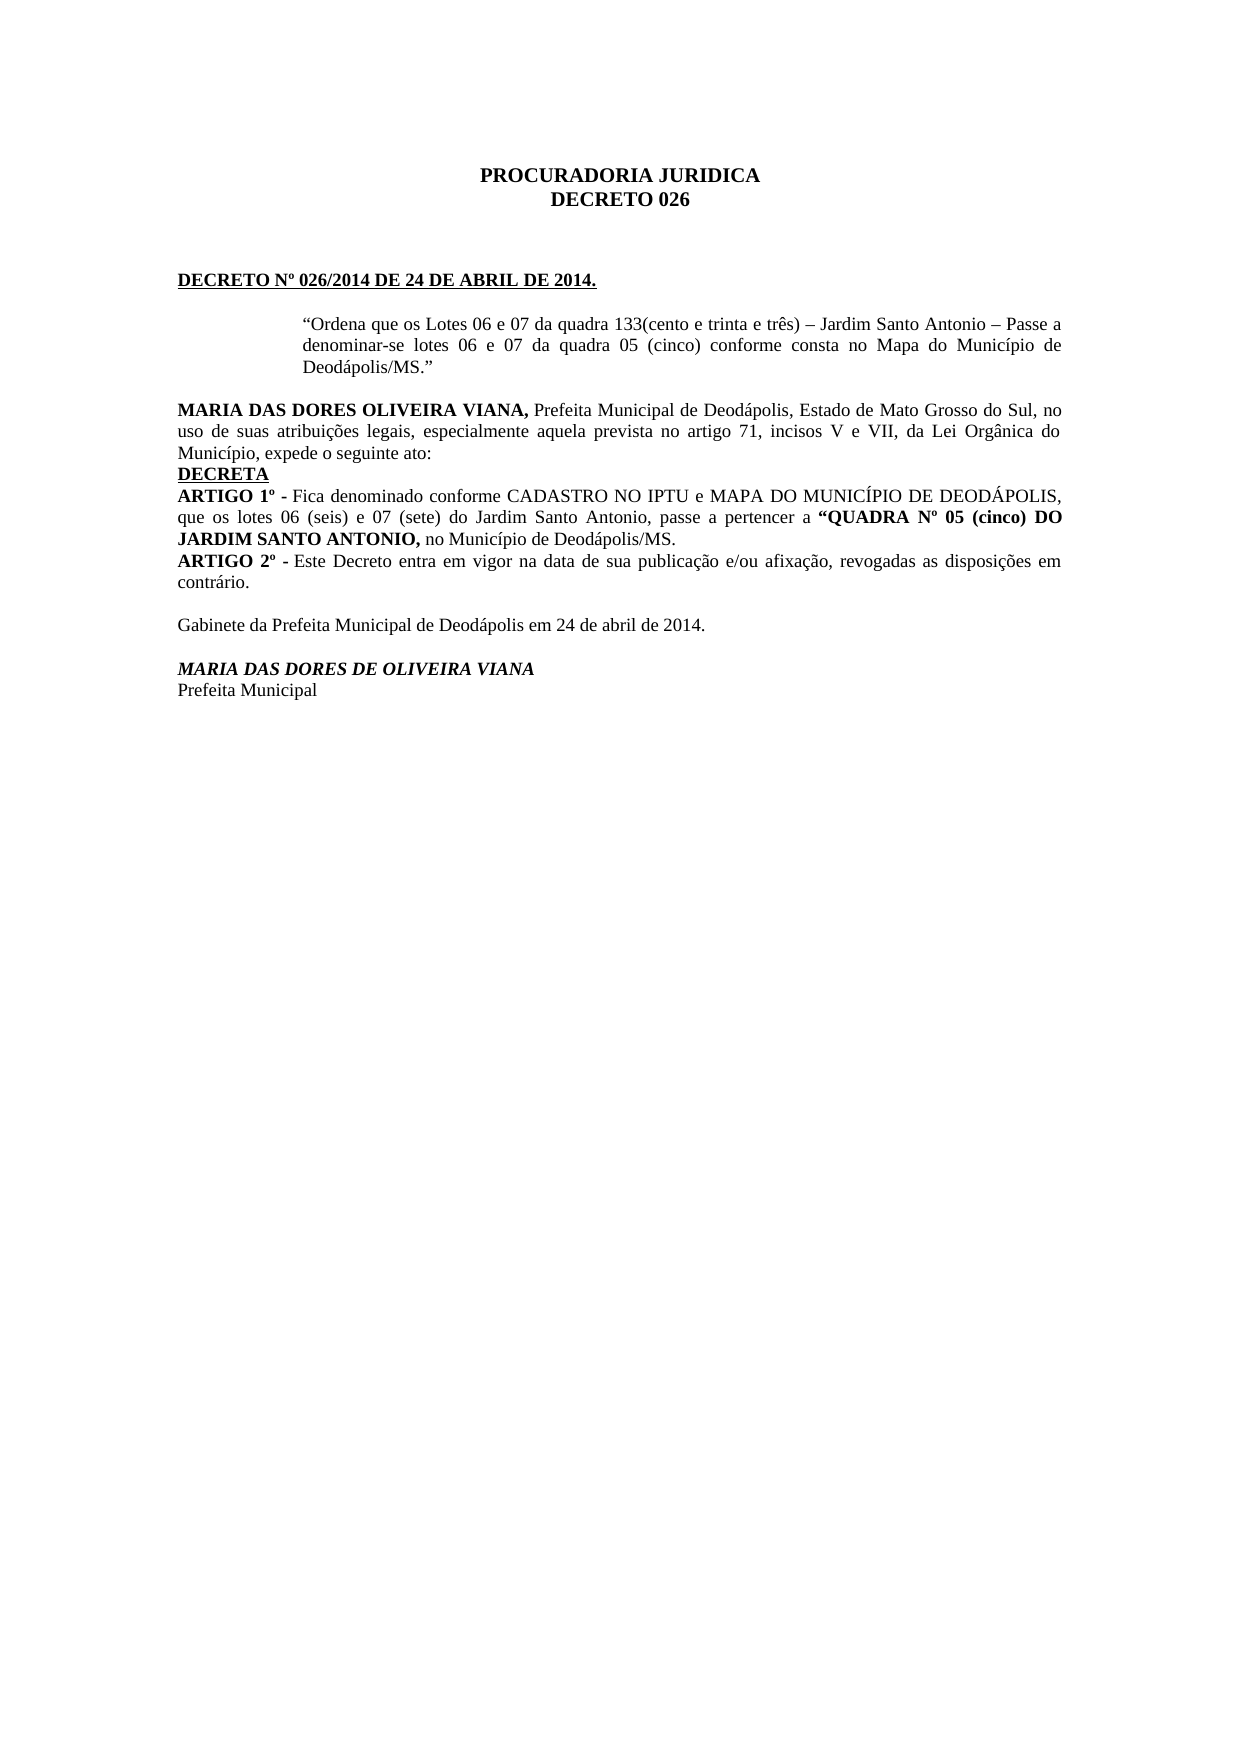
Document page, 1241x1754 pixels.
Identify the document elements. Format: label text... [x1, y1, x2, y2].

text DECRETA [177, 463, 1063, 485]
text Prefeita Municipal [177, 679, 1063, 701]
text PROCURADORIA JURIDICA DECRETO 026 [177, 163, 1063, 211]
text Gabinete da Prefeita Municipal de Deodápolis em 24 de abril de 2014. [177, 614, 1063, 636]
text MARIA DAS DORES OLIVEIRA VIANA, Prefeita Municipal de Deodápolis, Estado de Mato Grosso do Sul, no uso de suas atribuições legais, especialmente aquela prevista no artigo 71, incisos V e VII, da Lei Orgânica do Município, expede o seguinte ato: [177, 399, 1063, 463]
text “Ordena que os Lotes 06 e 07 da quadra 133(cento e trinta e três) – Jardim Santo Antonio – Passe a denominar-se lotes 06 e 07 da quadra 05 (cinco) conforme consta no Mapa do Município de Deodápolis/MS.” [302, 312, 1063, 377]
text MARIA DAS DORES DE OLIVEIRA VIANA [177, 657, 1063, 679]
text ARTIGO 1º - Fica denominado conforme CADASTRO NO IPTU e MAPA DO MUNICÍPIO DE DEODÁPOLIS, que os lotes 06 (seis) e 07 (sete) do Jardim Santo Antonio, passe a pertencer a “QUADRA Nº 05 (cinco) DO JARDIM SANTO ANTONIO, no Município de Deodápolis/MS. [177, 485, 1063, 549]
text ARTIGO 2º - Este Decreto entra em vigor na data de sua publicação e/ou afixação, revogadas as disposições em contrário. [177, 549, 1063, 593]
text DECRETO Nº 026/2014 DE 24 DE ABRIL DE 2014. [177, 269, 1063, 291]
